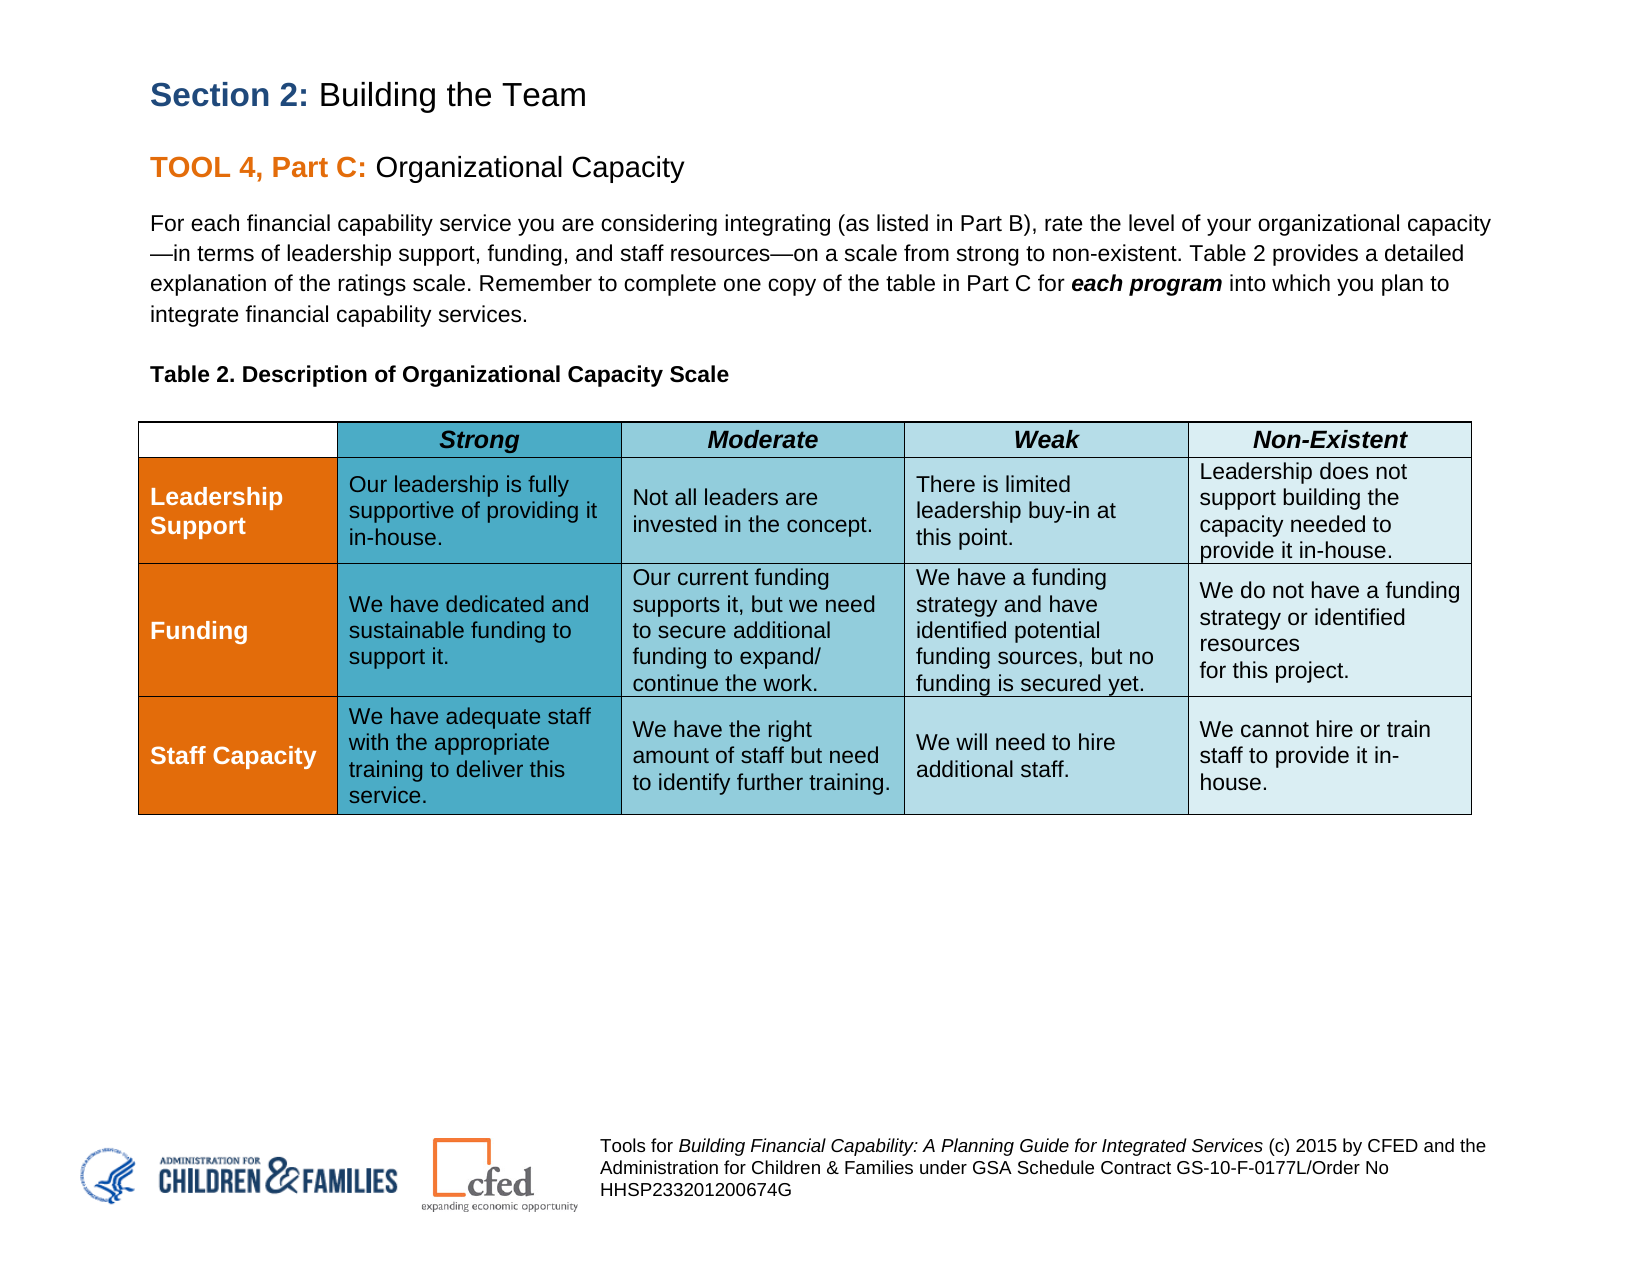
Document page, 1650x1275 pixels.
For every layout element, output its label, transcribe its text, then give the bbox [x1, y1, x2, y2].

table_cell We have adequate staff with the appropriate training to deliver this service. [338, 697, 621, 814]
table_cell We cannot hire or train staff to provide it in-house. [1189, 697, 1471, 814]
table_cell Leadership does not support building the capacity needed to provide it in-house. [1189, 458, 1471, 563]
table_cell Our leadership is fully supportive of providing it in-house. [338, 458, 621, 563]
table_cell Staff Capacity [139, 697, 337, 814]
picture [61, 1139, 412, 1211]
table_header Weak [905, 423, 1188, 457]
table_cell Not all leaders are invested in the concept. [622, 458, 904, 563]
table_header [139, 423, 337, 457]
text TOOL 4, Part C: Organizational Capacity [150, 150, 1500, 183]
table_cell Our current funding supports it, but we need to secure additional funding to expand/ continue the work. [622, 564, 904, 696]
table_cell We have dedicated and sustainable funding to support it. [338, 564, 621, 696]
text For each financial capability service you are considering integrating (as listed in Part B), rate the level of your organizational capacity—in terms of leadership support, funding, and staff resources—on a scale from strong to non-existent. Table 2 provides a detailed explanation of the ratings scale. Remember to complete one copy of the table in Part C for each program into which you plan to integrate financial capability services. [150, 210, 1500, 327]
table_header Strong [338, 423, 621, 457]
table_header Non-Existent [1189, 423, 1471, 457]
table_cell Funding [139, 564, 337, 696]
table_cell There is limited leadership buy-in at this point. [905, 458, 1188, 563]
table_cell We will need to hire additional staff. [905, 697, 1188, 814]
text Table 2. Description of Organizational Capacity Scale [150, 361, 1500, 387]
table_header Moderate [622, 423, 904, 457]
table_cell We have a funding strategy and have identified potential funding sources, but no funding is secured yet. [905, 564, 1188, 696]
table_cell We do not have a funding strategy or identified resources for this project. [1189, 564, 1471, 696]
picture [421, 1138, 578, 1212]
table_cell Leadership Support [139, 458, 337, 563]
table_cell We have the right amount of staff but need to identify further training. [622, 697, 904, 814]
